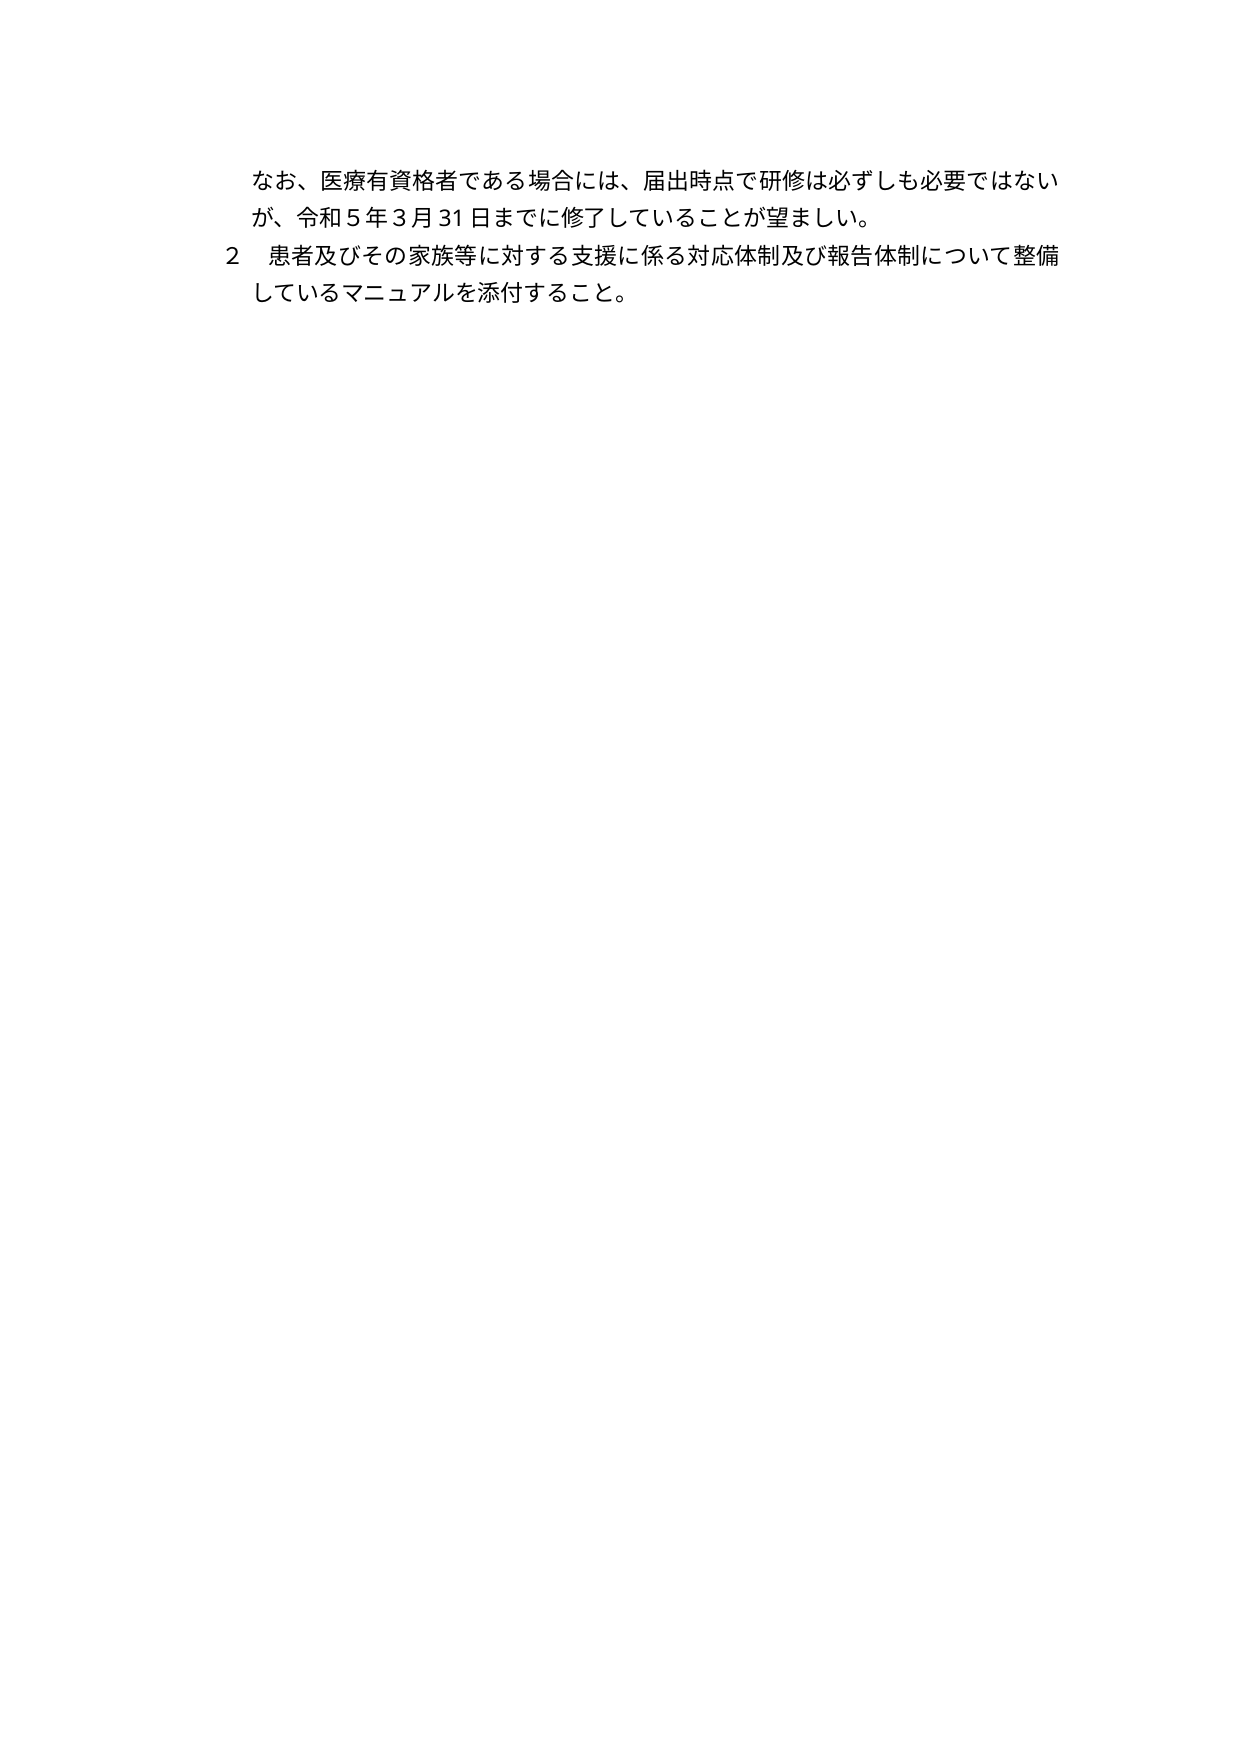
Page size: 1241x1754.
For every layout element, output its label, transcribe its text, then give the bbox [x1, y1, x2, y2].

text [221, 161, 1063, 236]
text ２ 患者及びその家族等に対する支援に係る対応体制及び報告体制について整備しているマニュアルを添付すること。 [221, 236, 1063, 311]
